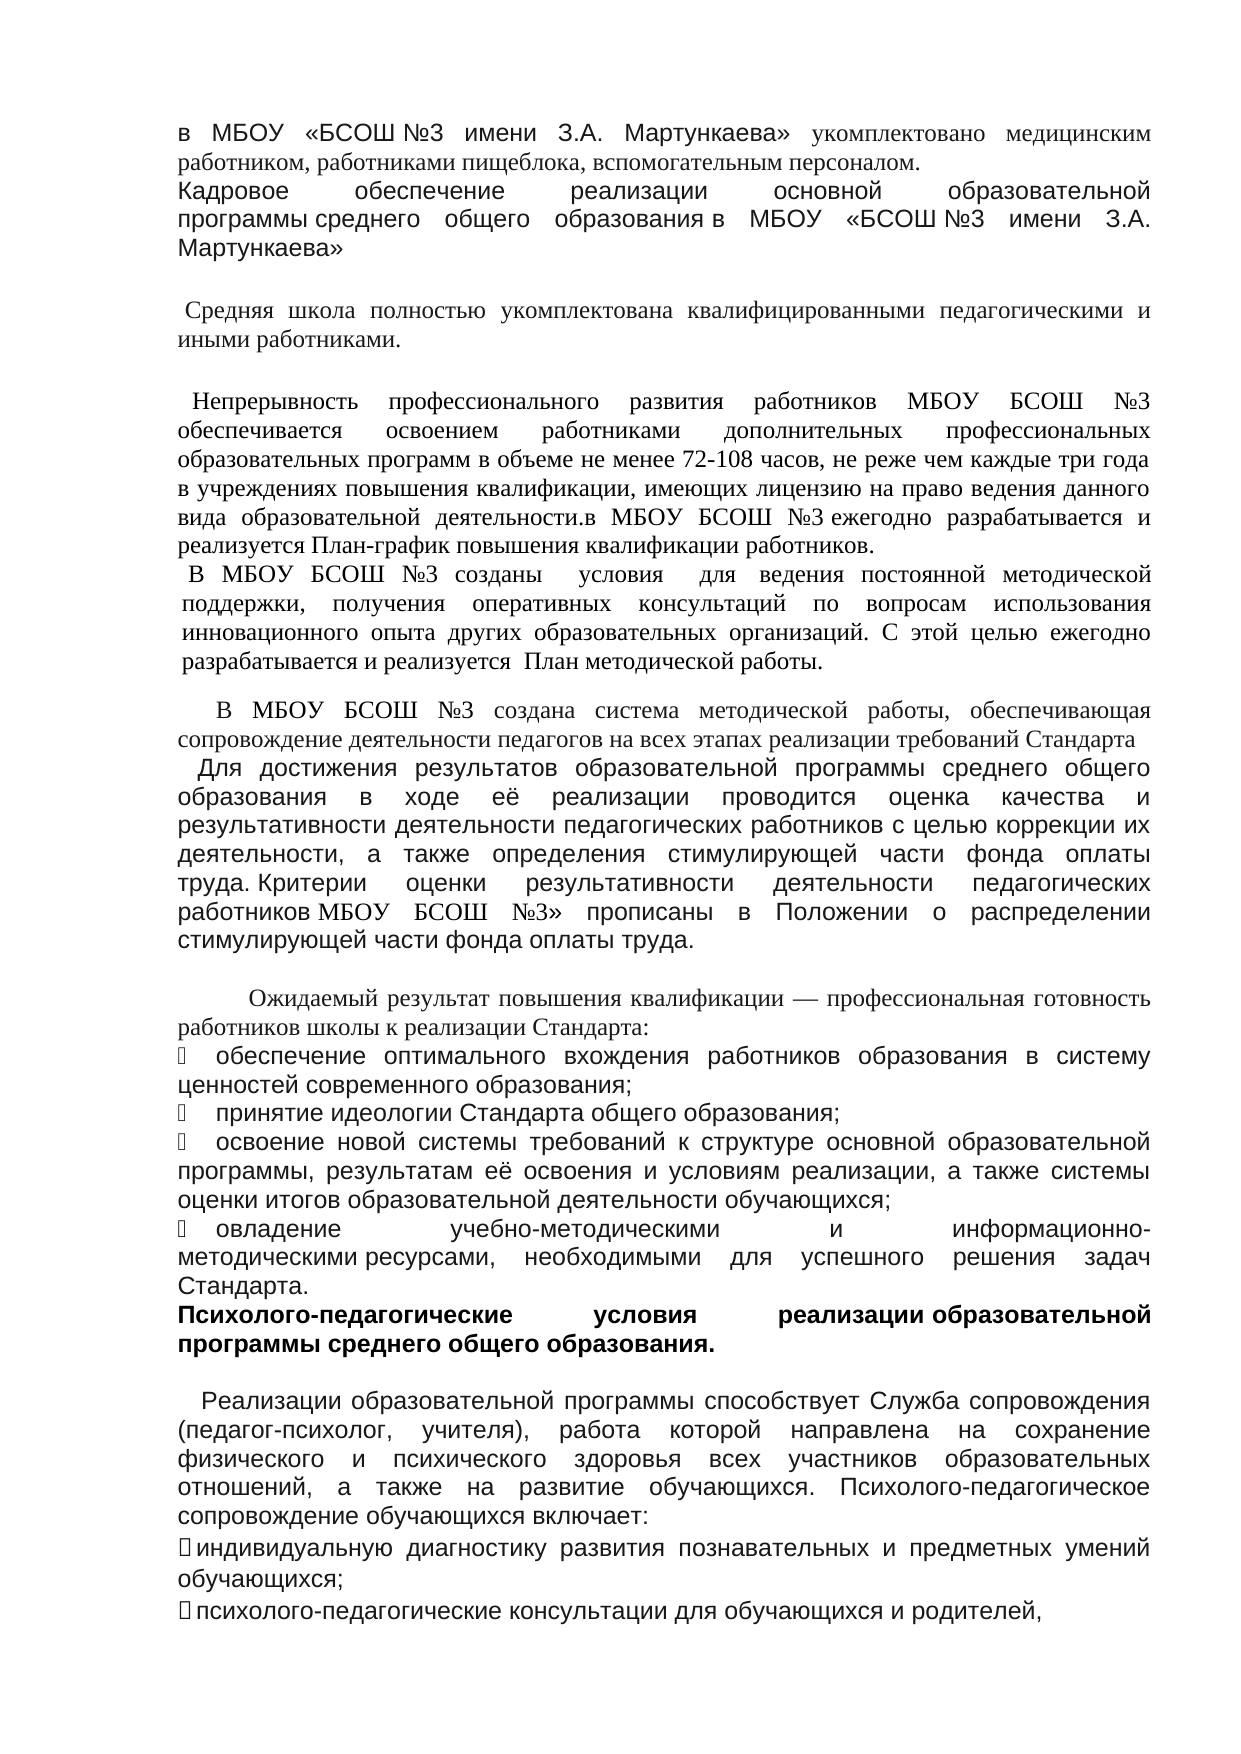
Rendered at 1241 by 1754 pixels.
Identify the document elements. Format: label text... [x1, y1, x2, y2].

text Для достижения результатов образовательной программы среднего общего образования в ходе её реализации проводится оценка качества и результативности деятельности педагогических работников с целью коррекции их деятельности, а также определения стимулирующей части фонда оплаты труда. Критерии оценки результативности деятельности педагогических работников МБОУ БСОШ №3» прописаны в Положении о распределении стимулирующей части фонда оплаты труда. [177, 753, 1152, 954]
text  принятие идеологии Стандарта общего образования; [177, 1098, 1152, 1127]
text В МБОУ БСОШ №3 создана система методической работы, обеспечивающая сопровождение деятельности педагогов на всех этапах реализации требований Стандарта [177, 695, 1152, 753]
text В МБОУ БСОШ №3 созданы условия для ведения постоянной методической поддержки, получения оперативных консультаций по вопросам использования инновационного опыта других образовательных организаций. С этой целью ежегодно разрабатывается и реализуется План методической работы. [182, 559, 1152, 674]
text  индивидуальную диагностику развития познавательных и предметных умений обучающихся; [177, 1530, 1152, 1593]
text в МБОУ «БСОШ №3 имени З.А. Мартункаева» укомплектовано медицинским работником, работниками пищеблока, вспомогательным персоналом. [177, 118, 1152, 176]
text Психолого-педагогические условия реализации образовательной программы среднего общего образования. [177, 1300, 1152, 1357]
text  обеспечение оптимального вхождения работников образования в систему ценностей современного образования; [177, 1041, 1152, 1098]
text Кадровое обеспечение реализации основной образовательной программы среднего общего образования в МБОУ «БСОШ №3 имени З.А. Мартункаева» [177, 176, 1152, 262]
text Непрерывность профессионального развития работников МБОУ БСОШ №3 обеспечивается освоением работниками дополнительных профессиональных образовательных программ в объеме не менее 72-108 часов, не реже чем каждые три года в учреждениях повышения квалификации, имеющих лицензию на право ведения данного вида образовательной деятельности.в МБОУ БСОШ №3 ежегодно разрабатывается и реализуется План-график повышения квалификации работников. [177, 382, 1151, 559]
text Ожидаемый результат повышения квалификации — профессиональная готовность работников школы к реализации Стандарта: [177, 983, 1152, 1041]
text  освоение новой системы требований к структуре основной образовательной программы, результатам её освоения и условиям реализации, а также системы оценки итогов образовательной деятельности обучающихся; [177, 1127, 1152, 1213]
text Средняя школа полностью укомплектована квалифицированными педагогическими и иными работниками. [177, 291, 1152, 353]
text Реализации образовательной программы способствует Служба сопровождения (педагог-психолог, учителя), работа которой направлена на сохранение физического и психического здоровья всех участников образовательных отношений, а также на развитие обучающихся. Психолого-педагогическое сопровождение обучающихся включает: [177, 1386, 1152, 1530]
text  психолого-педагогические консультации для обучающихся и родителей, [177, 1593, 1152, 1627]
text  овладение учебно-методическими и информационно-методическими ресурсами, необходимыми для успешного решения задач Стандарта. [177, 1213, 1152, 1300]
